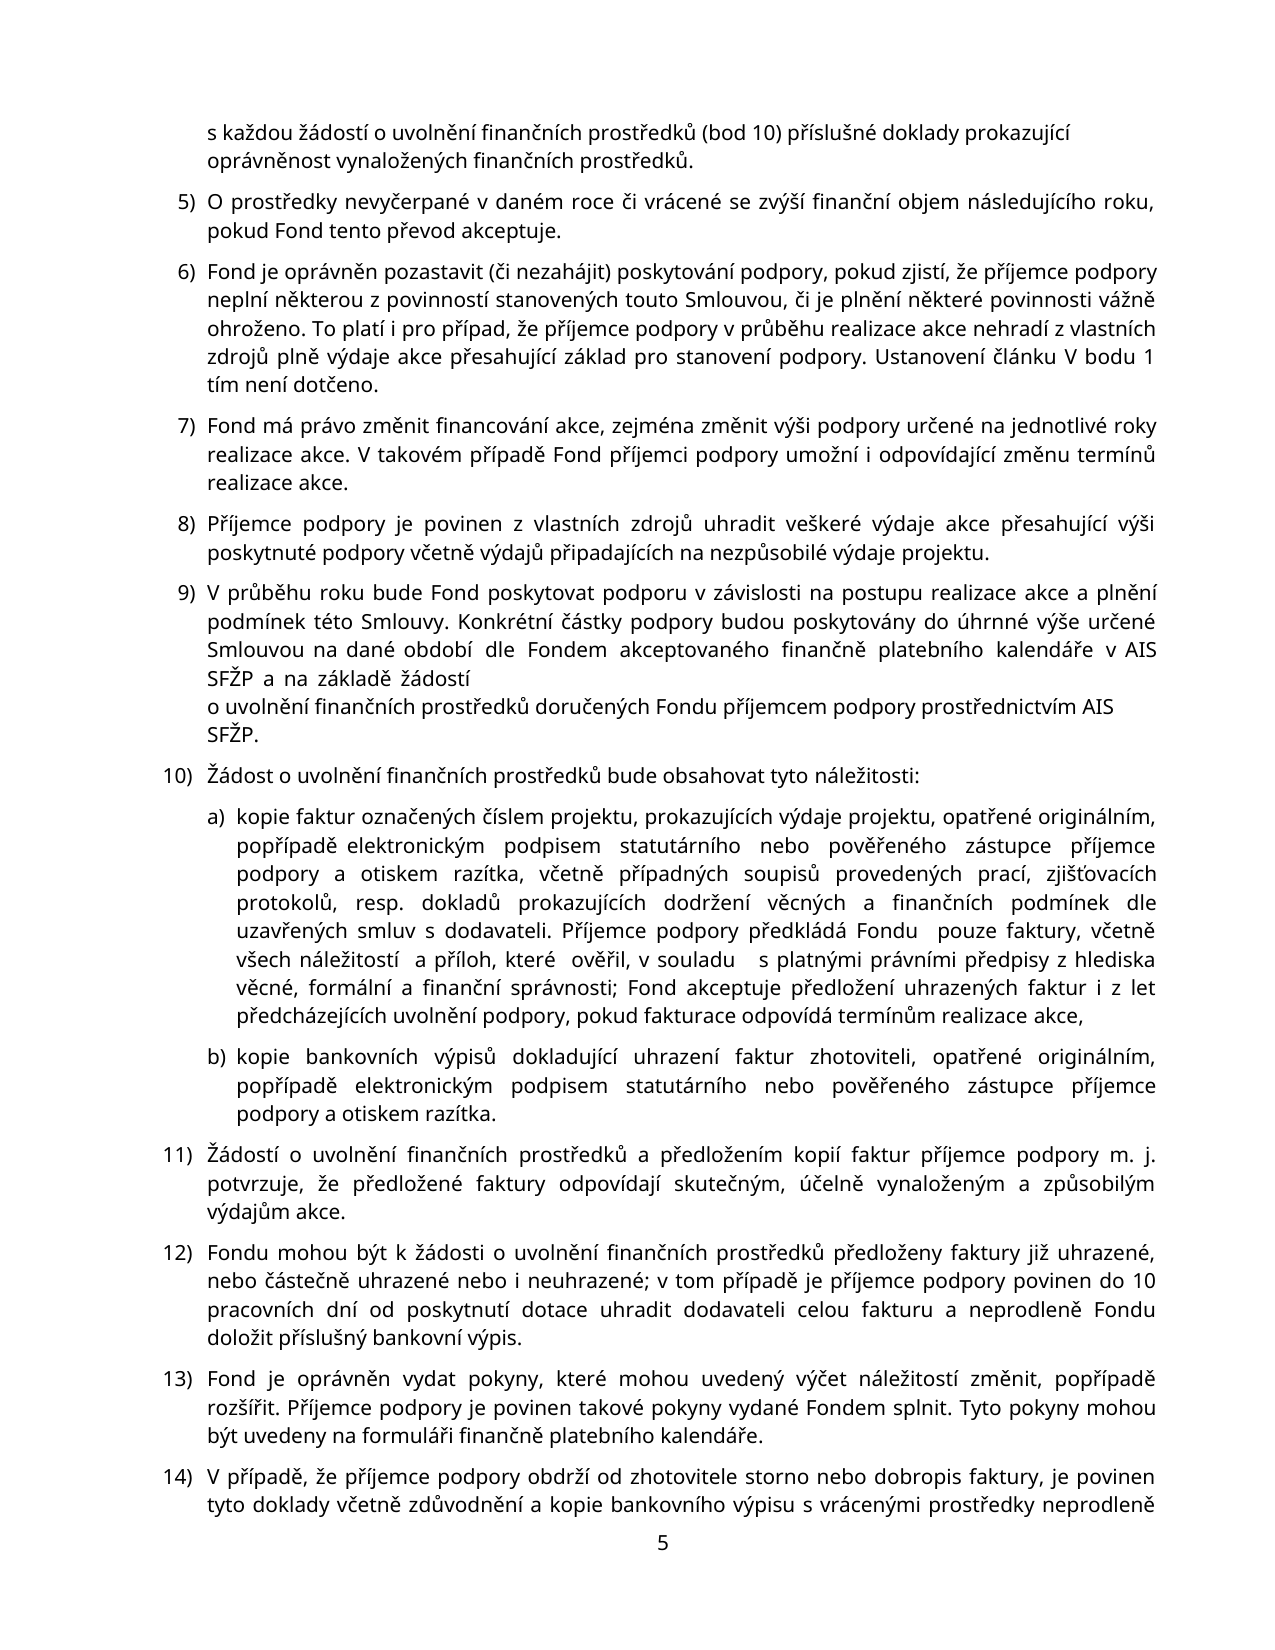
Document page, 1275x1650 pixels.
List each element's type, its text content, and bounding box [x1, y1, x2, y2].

text s každou žádostí o uvolnění finančních prostředků (bod 10) příslušné doklady prokazující oprávněnost vynaložených finančních prostředků. [207, 118, 1169, 175]
list Žádost o uvolnění finančních prostředků bude obsahovat tyto náležitosti: [162, 762, 1169, 790]
list kopie bankovních výpisů dokladující uhrazení faktur zhotoviteli, opatřené originálním, popřípadě elektronickým podpisem statutárního nebo pověřeného zástupce příjemce podpory a otiskem razítka. [207, 1042, 1157, 1128]
list Příjemce podpory je povinen z vlastních zdrojů uhradit veškeré výdaje akce přesahující výši poskytnuté podpory včetně výdajů připadajících na nezpůsobilé výdaje projektu. [177, 509, 1157, 566]
list Žádostí o uvolnění finančních prostředků a předložením kopií faktur příjemce podpory m. j. potvrzuje, že předložené faktury odpovídají skutečným, účelně vynaloženým a způsobilým výdajům akce. [162, 1140, 1157, 1226]
list kopie faktur označených číslem projektu, prokazujících výdaje projektu, opatřené originálním, popřípadě elektronickým podpisem statutárního nebo pověřeného zástupce příjemce podpory a otiskem razítka, včetně případných soupisů provedených prací, zjišťovacích protokolů, resp. dokladů prokazujících dodržení věcných a finančních podmínek dle uzavřených smluv s dodavateli. Příjemce podpory předkládá Fondu pouze faktury, včetně všech náležitostí a příloh, které ověřil, v souladu s platnými právními předpisy z hlediska věcné, formální a finanční správnosti; Fond akceptuje předložení uhrazených faktur i z let předcházejících uvolnění podpory, pokud fakturace odpovídá termínům realizace akce, [207, 802, 1157, 1030]
list O prostředky nevyčerpané v daném roce či vrácené se zvýší finanční objem následujícího roku, pokud Fond tento převod akceptuje. [177, 187, 1156, 244]
list Fond je oprávněn pozastavit (či nezahájit) poskytování podpory, pokud zjistí, že příjemce podpory neplní některou z povinností stanovených touto Smlouvou, či je plnění některé povinnosti vážně ohroženo. To platí i pro případ, že příjemce podpory v průběhu realizace akce nehradí z vlastních zdrojů plně výdaje akce přesahující základ pro stanovení podpory. Ustanovení článku V bodu 1 tím není dotčeno. [177, 257, 1157, 399]
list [162, 1462, 1157, 1519]
list Fond je oprávněn vydat pokyny, které mohou uvedený výčet náležitostí změnit, popřípadě rozšířit. Příjemce podpory je povinen takové pokyny vydané Fondem splnit. Tyto pokyny mohou být uvedeny na formuláři finančně platebního kalendáře. [162, 1364, 1157, 1450]
list Fondu mohou být k žádosti o uvolnění finančních prostředků předloženy faktury již uhrazené, nebo částečně uhrazené nebo i neuhrazené; v tom případě je příjemce podpory povinen do 10 pracovních dní od poskytnutí dotace uhradit dodavateli celou fakturu a neprodleně Fondu doložit příslušný bankovní výpis. [162, 1238, 1157, 1352]
list Fond má právo změnit financování akce, zejména změnit výši podpory určené na jednotlivé roky realizace akce. V takovém případě Fond příjemci podpory umožní i odpovídající změnu termínů realizace akce. [177, 411, 1157, 497]
list V průběhu roku bude Fond poskytovat podporu v závislosti na postupu realizace akce a plnění podmínek této Smlouvy. Konkrétní částky podpory budou poskytovány do úhrnné výše určené Smlouvou na dané období dle Fondem akceptovaného finančně platebního kalendáře v AIS SFŽP a na základě žádostí [177, 578, 1157, 692]
text o uvolnění finančních prostředků doručených Fondu příjemcem podpory prostřednictvím AIS SFŽP. [207, 692, 1169, 749]
